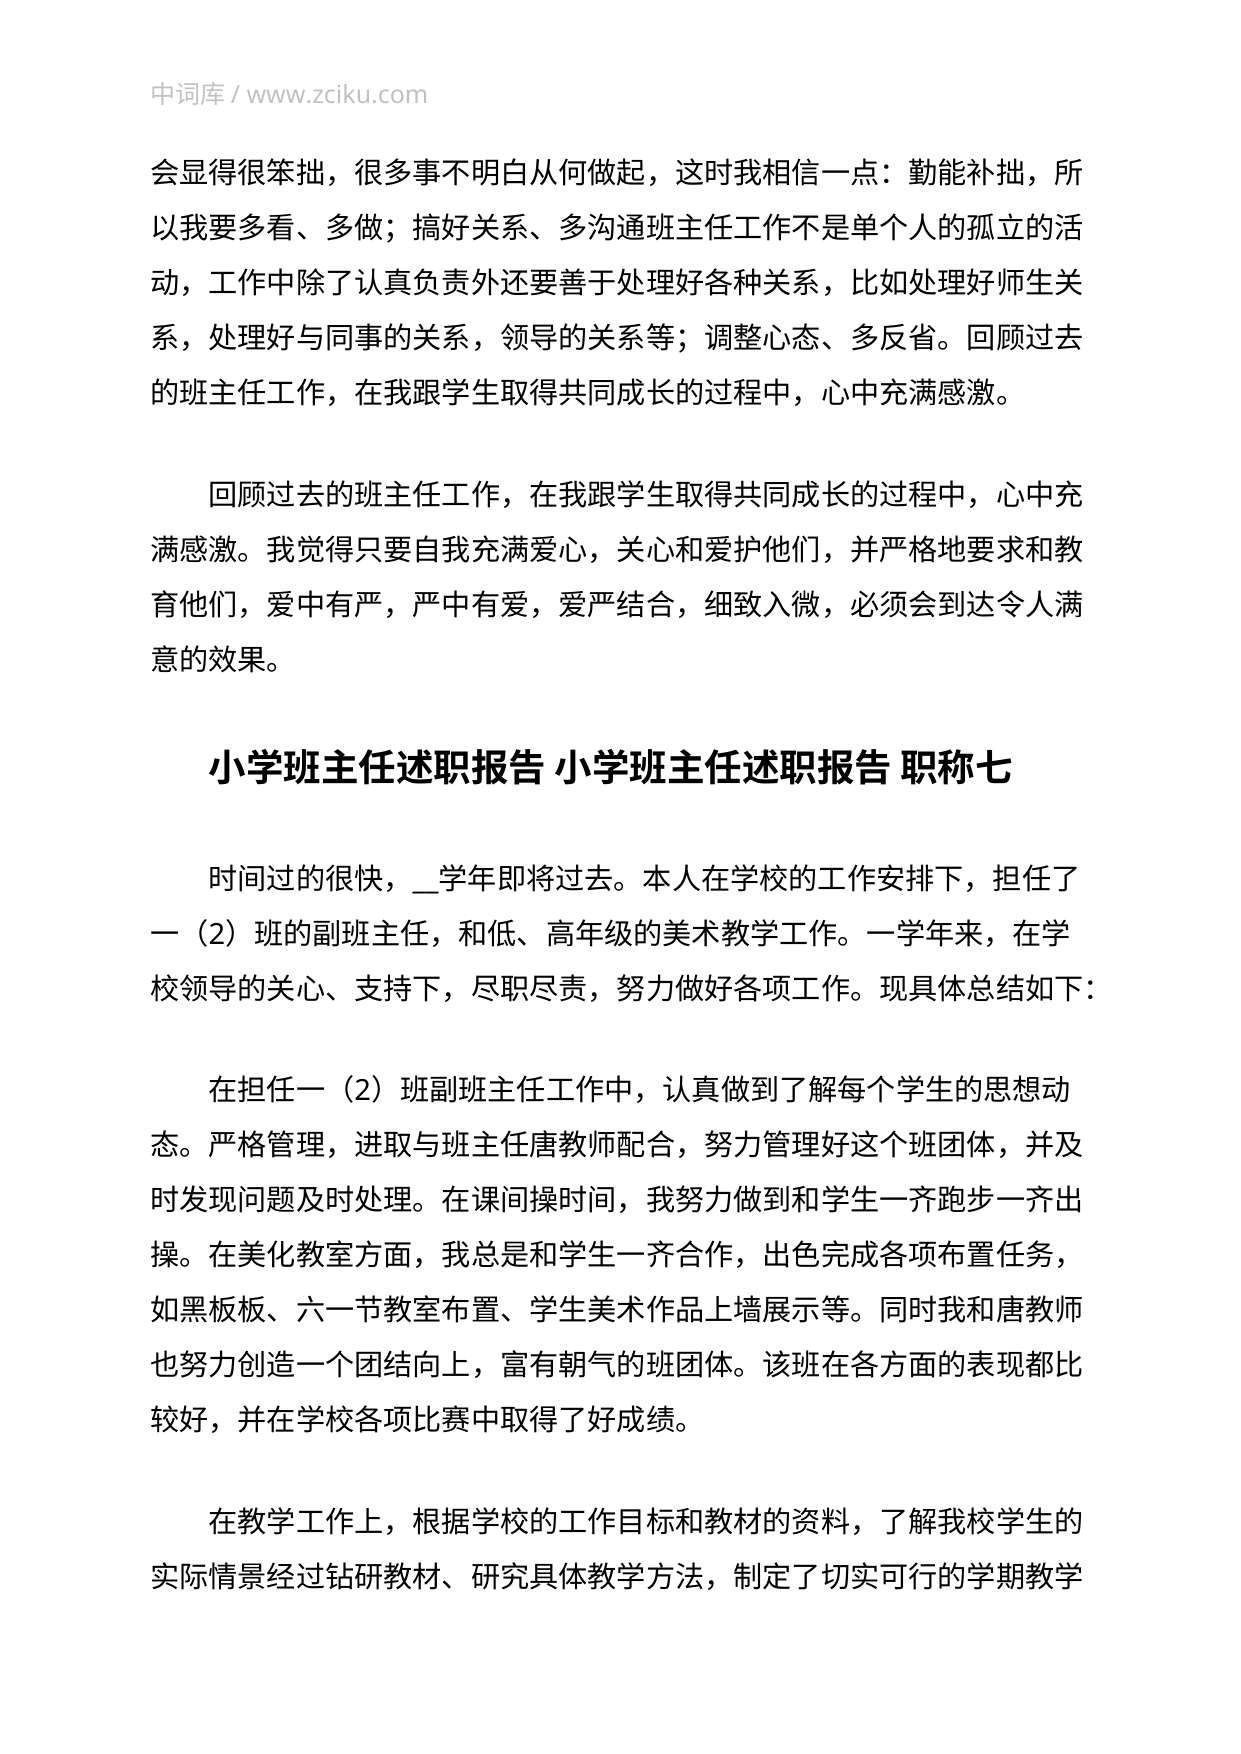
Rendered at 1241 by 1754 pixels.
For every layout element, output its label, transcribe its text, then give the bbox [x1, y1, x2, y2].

text 回顾过去的班主任工作，在我跟学生取得共同成长的过程中，心中充满感激。我觉得只要自我充满爱心，关心和爱护他们，并严格地要求和教育他们，爱中有严，严中有爱，爱严结合，细致入微，必须会到达令人满意的效果。 [150, 471, 1090, 678]
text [150, 1498, 1090, 1595]
text 在担任一（2）班副班主任工作中，认真做到了解每个学生的思想动态。严格管理，进取与班主任唐教师配合，努力管理好这个班团体，并及时发现问题及时处理。在课间操时间，我努力做到和学生一齐跑步一齐出操。在美化教室方面，我总是和学生一齐合作，出色完成各项布置任务，如黑板板、六一节教室布置、学生美术作品上墙展示等。同时我和唐教师也努力创造一个团结向上，富有朝气的班团体。该班在各方面的表现都比较好，并在学校各项比赛中取得了好成绩。 [150, 1067, 1090, 1439]
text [150, 150, 1090, 412]
text 小学班主任述职报告 小学班主任述职报告 职称七 [150, 738, 1090, 792]
text 时间过的很快，__学年即将过去。本人在学校的工作安排下，担任了一（2）班的副班主任，和低、高年级的美术教学工作。一学年来，在学校领导的关心、支持下，尽职尽责，努力做好各项工作。现具体总结如下： [150, 855, 1090, 1007]
